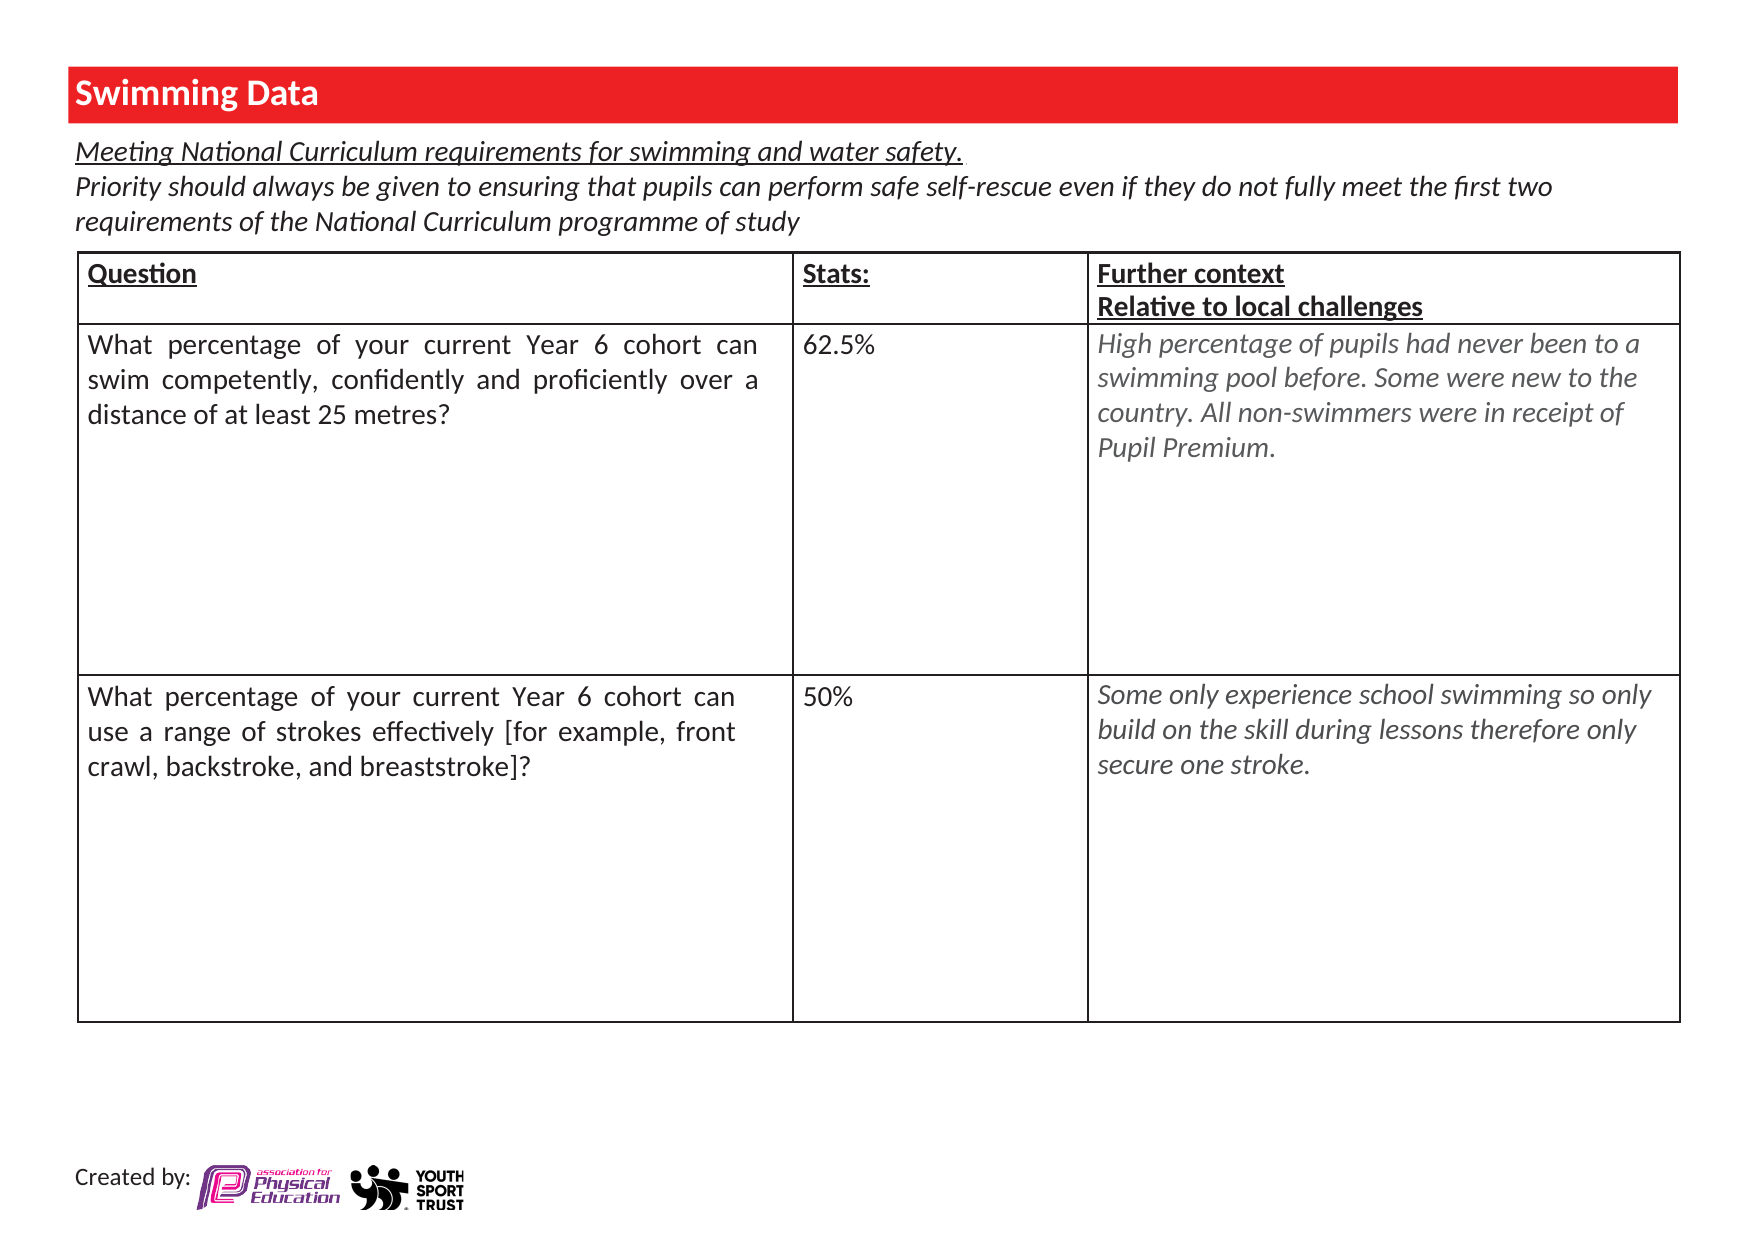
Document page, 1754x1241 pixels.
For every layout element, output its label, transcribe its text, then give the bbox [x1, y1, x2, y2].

table_header Stats: [794, 254, 1087, 323]
table_cell Some only experience school swimming so only build on the skill during lessons therefore only secure one stroke. [1089, 676, 1679, 1021]
table_cell 62.5% [794, 325, 1087, 674]
picture [196, 1165, 340, 1210]
table_cell High percentage of pupils had never been to a swimming pool before. Some were new to the country. All non-swimmers were in receipt of Pupil Premium. [1089, 325, 1679, 674]
table_cell What percentage of your current Year 6 cohort can use a range of strokes effectively [for example, front crawl, backstroke, and breaststroke]? [79, 676, 792, 1021]
picture [350, 1165, 464, 1210]
text Meeting National Curriculum requirements for swimming and water safety. [75, 133, 1693, 168]
table_cell 50% [794, 676, 1087, 1021]
text Priority should always be given to ensuring that pupils can perform safe self-rescue even if they do not fully meet the first two requirements of the National Curriculum programme of study [75, 168, 1693, 238]
table_header Question [79, 254, 792, 323]
table_cell What percentage of your current Year 6 cohort can swim competently, confidently and proficiently over a distance of at least 25 metres? [79, 325, 792, 674]
table_header Further context Relative to local challenges [1089, 254, 1679, 323]
